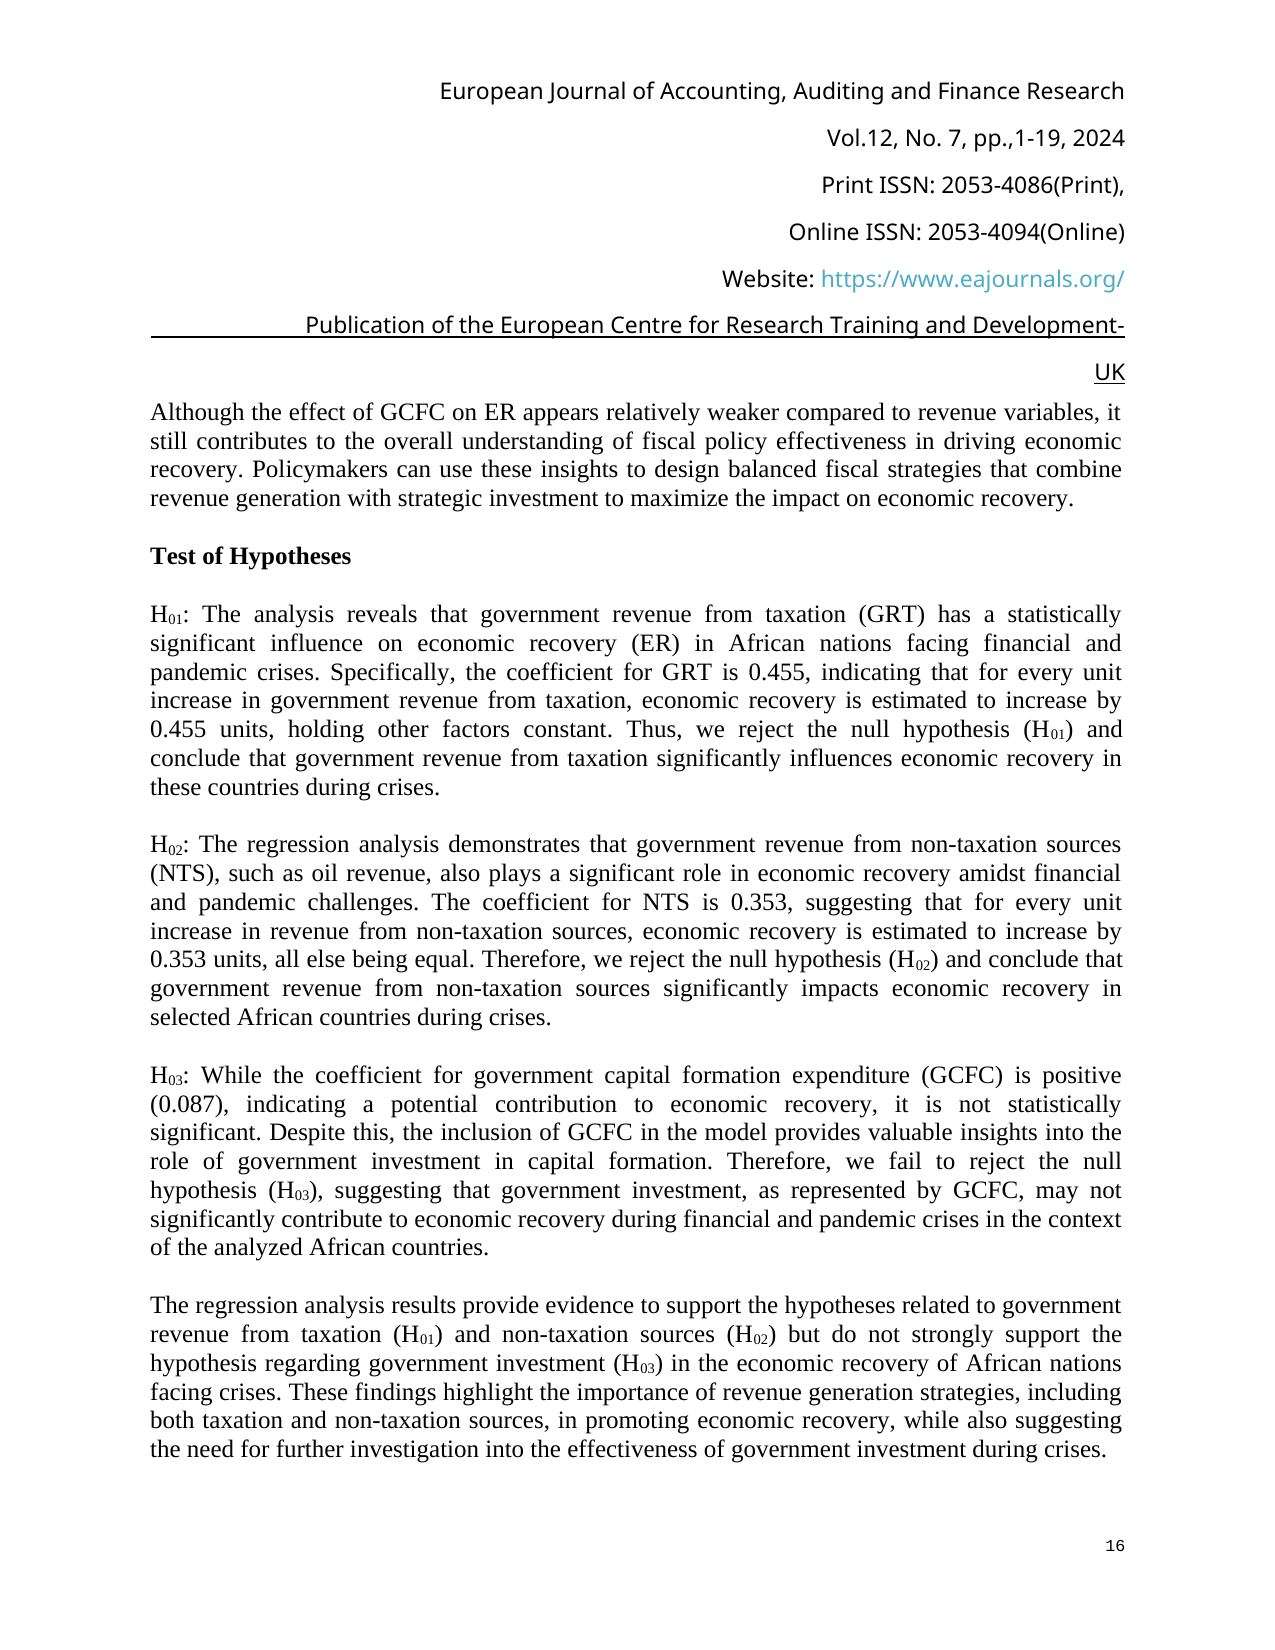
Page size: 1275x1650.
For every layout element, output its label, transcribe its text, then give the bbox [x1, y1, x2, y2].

text H03: While the coefficient for government capital formation expenditure (GCFC) is positive (0.087), indicating a potential contribution to economic recovery, it is not statistically significant. Despite this, the inclusion of GCFC in the model provides valuable insights into the role of government investment in capital formation. Therefore, we fail to reject the null hypothesis (H03), suggesting that government investment, as represented by GCFC, may not significantly contribute to economic recovery during financial and pandemic crises in the context of the analyzed African countries. [150, 1060, 1123, 1261]
text H02: The regression analysis demonstrates that government revenue from non-taxation sources (NTS), such as oil revenue, also plays a significant role in economic recovery amidst financial and pandemic challenges. The coefficient for NTS is 0.353, suggesting that for every unit increase in revenue from non-taxation sources, economic recovery is estimated to increase by 0.353 units, all else being equal. Therefore, we reject the null hypothesis (H02) and conclude that government revenue from non-taxation sources significantly impacts economic recovery in selected African countries during crises. [150, 829, 1123, 1031]
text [150, 397, 1123, 512]
text H01: The analysis reveals that government revenue from taxation (GRT) has a statistically significant influence on economic recovery (ER) in African nations facing financial and pandemic crises. Specifically, the coefficient for GRT is 0.455, indicating that for every unit increase in government revenue from taxation, economic recovery is estimated to increase by 0.455 units, holding other factors constant. Thus, we reject the null hypothesis (H01) and conclude that government revenue from taxation significantly influences economic recovery in these countries during crises. [150, 599, 1123, 800]
text Test of Hypotheses [150, 541, 1123, 570]
text The regression analysis results provide evidence to support the hypotheses related to government revenue from taxation (H01) and non-taxation sources (H02) but do not strongly support the hypothesis regarding government investment (H03) in the economic recovery of African nations facing crises. These findings highlight the importance of revenue generation strategies, including both taxation and non-taxation sources, in promoting economic recovery, while also suggesting the need for further investigation into the effectiveness of government investment during crises. [150, 1290, 1123, 1463]
